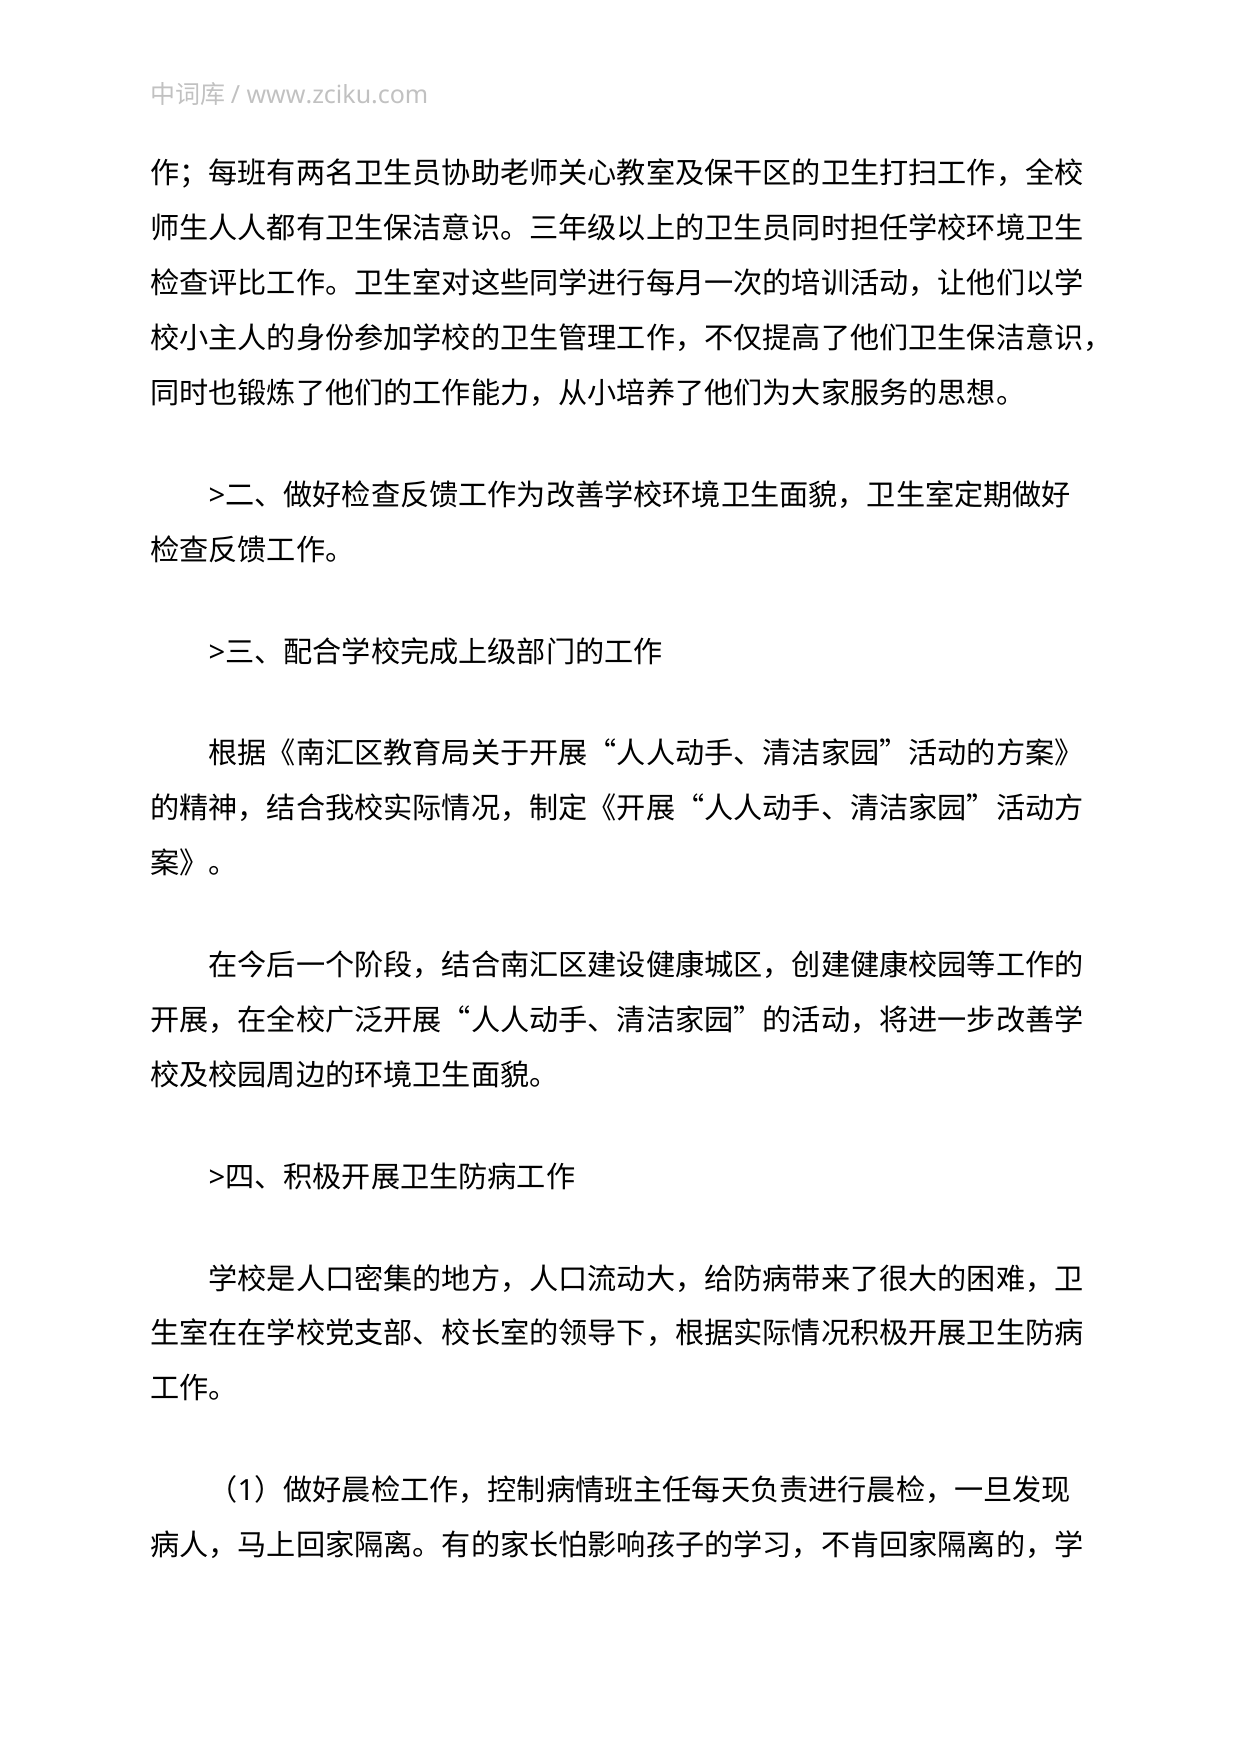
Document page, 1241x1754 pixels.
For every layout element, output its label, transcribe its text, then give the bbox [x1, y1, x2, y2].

text >二、做好检查反馈工作为改善学校环境卫生面貌，卫生室定期做好检查反馈工作。 [150, 471, 1090, 569]
text 在今后一个阶段，结合南汇区建设健康城区，创建健康校园等工作的开展，在全校广泛开展“人人动手、清洁家园”的活动，将进一步改善学校及校园周边的环境卫生面貌。 [150, 942, 1090, 1094]
text 学校是人口密集的地方，人口流动大，给防病带来了很大的困难，卫生室在在学校党支部、校长室的领导下，根据实际情况积极开展卫生防病工作。 [150, 1255, 1090, 1407]
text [150, 1467, 1090, 1564]
text >四、积极开展卫生防病工作 [150, 1153, 1090, 1196]
text >三、配合学校完成上级部门的工作 [150, 628, 1090, 671]
text 根据《南汇区教育局关于开展“人人动手、清洁家园”活动的方案》的精神，结合我校实际情况，制定《开展“人人动手、清洁家园”活动方案》。 [150, 730, 1090, 882]
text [150, 150, 1090, 412]
